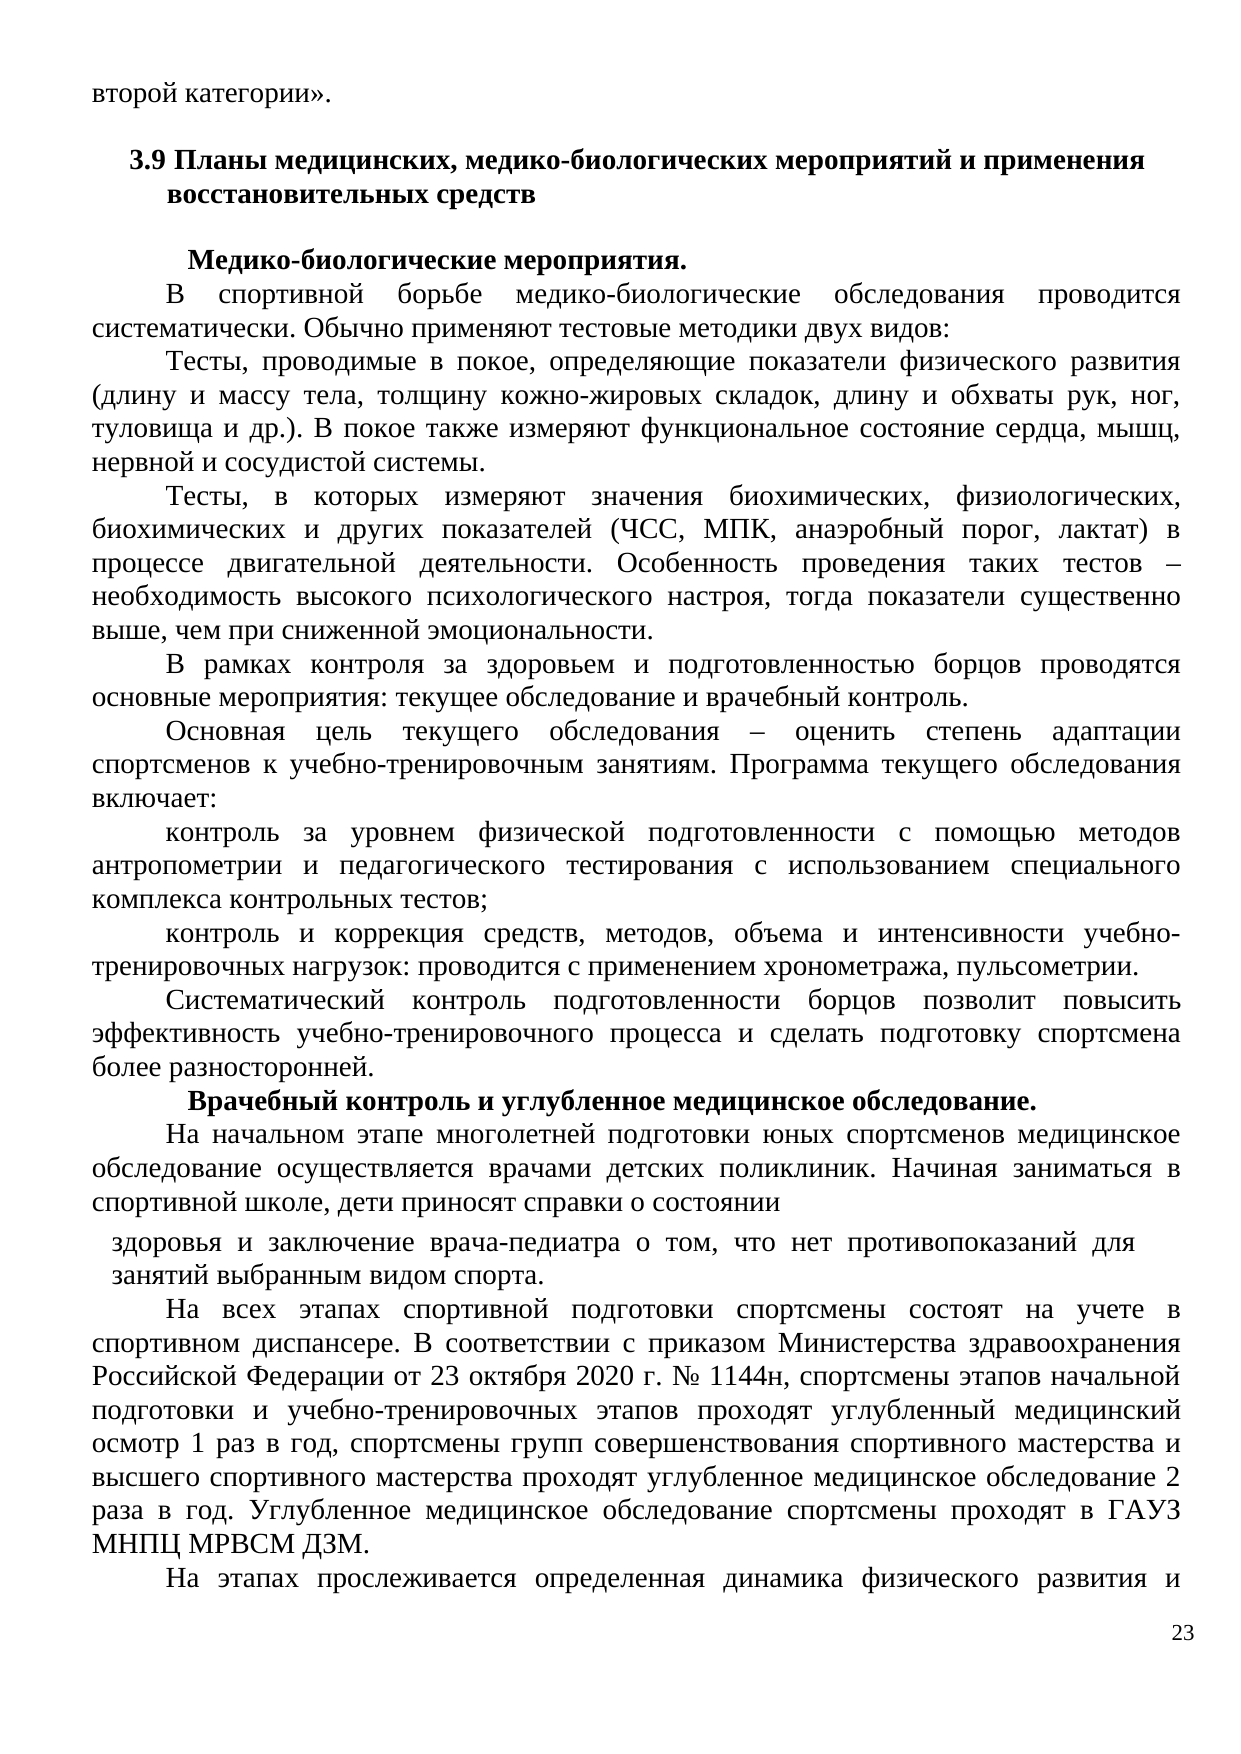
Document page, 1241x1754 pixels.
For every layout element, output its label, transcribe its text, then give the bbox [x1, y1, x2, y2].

list В рамках контроля за здоровьем и подготовленностью борцов проводятся основные мероприятия: текущее обследование и врачебный контроль. [92, 646, 1182, 713]
list Систематический контроль подготовленности борцов позволит повысить эффективность учебно-тренировочного процесса и сделать подготовку спортсмена более разносторонней. [92, 982, 1182, 1083]
list Врачебный контроль и углубленное медицинское обследование. [114, 1083, 1182, 1116]
list Планы медицинских, медико-биологических мероприятий и применения восстановительных средств [129, 142, 1194, 209]
list Тесты, проводимые в покое, определяющие показатели физического развития (длину и массу тела, толщину кожно-жировых складок, длину и обхваты рук, ног, туловища и др.). В покое также измеряют функциональное состояние сердца, мышц, нервной и сосудистой системы. [92, 343, 1182, 478]
list Медико-биологические мероприятия. [114, 242, 1182, 276]
list Основная цель текущего обследования – оценить степень адаптации спортсменов к учебно-тренировочным занятиям. Программа текущего обследования включает: [92, 713, 1182, 814]
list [92, 75, 1182, 108]
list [92, 1560, 1182, 1593]
list На начальном этапе многолетней подготовки юных спортсменов медицинское обследование осуществляется врачами детских поликлиник. Начиная заниматься в спортивной школе, дети приносят справки о состоянии [92, 1117, 1182, 1217]
list На всех этапах спортивной подготовки спортсмены состоят на учете в спортивном диспансере. В соответствии с приказом Министерства здравоохранения Российской Федерации от 23 октября 2020 г. № 1144н, спортсмены этапов начальной подготовки и учебно-тренировочных этапов проходят углубленный медицинский осмотр 1 раз в год, спортсмены групп совершенствования спортивного мастерства и высшего спортивного мастерства проходят углубленное медицинское обследование 2 раза в год. Углубленное медицинское обследование спортсмены проходят в ГАУЗ МНПЦ МРВСМ ДЗМ. [92, 1291, 1182, 1559]
list контроль и коррекция средств, методов, объема и интенсивности учебно-тренировочных нагрузок: проводится с применением хронометража, пульсометрии. [92, 915, 1182, 982]
list Тесты, в которых измеряют значения биохимических, физиологических, биохимических и других показателей (ЧСС, МПК, анаэробный порог, лактат) в процессе двигательной деятельности. Особенность проведения таких тестов – необходимость высокого психологического настроя, тогда показатели существенно выше, чем при сниженной эмоциональности. [92, 478, 1182, 646]
text здоровья и заключение врача-педиатра о том, что нет противопоказаний для занятий выбранным видом спорта. [111, 1224, 1137, 1291]
list контроль за уровнем физической подготовленности с помощью методов антропометрии и педагогического тестирования с использованием специального комплекса контрольных тестов; [92, 814, 1182, 914]
list В спортивной борьбе медико-биологические обследования проводится систематически. Обычно применяют тестовые методики двух видов: [92, 276, 1182, 343]
